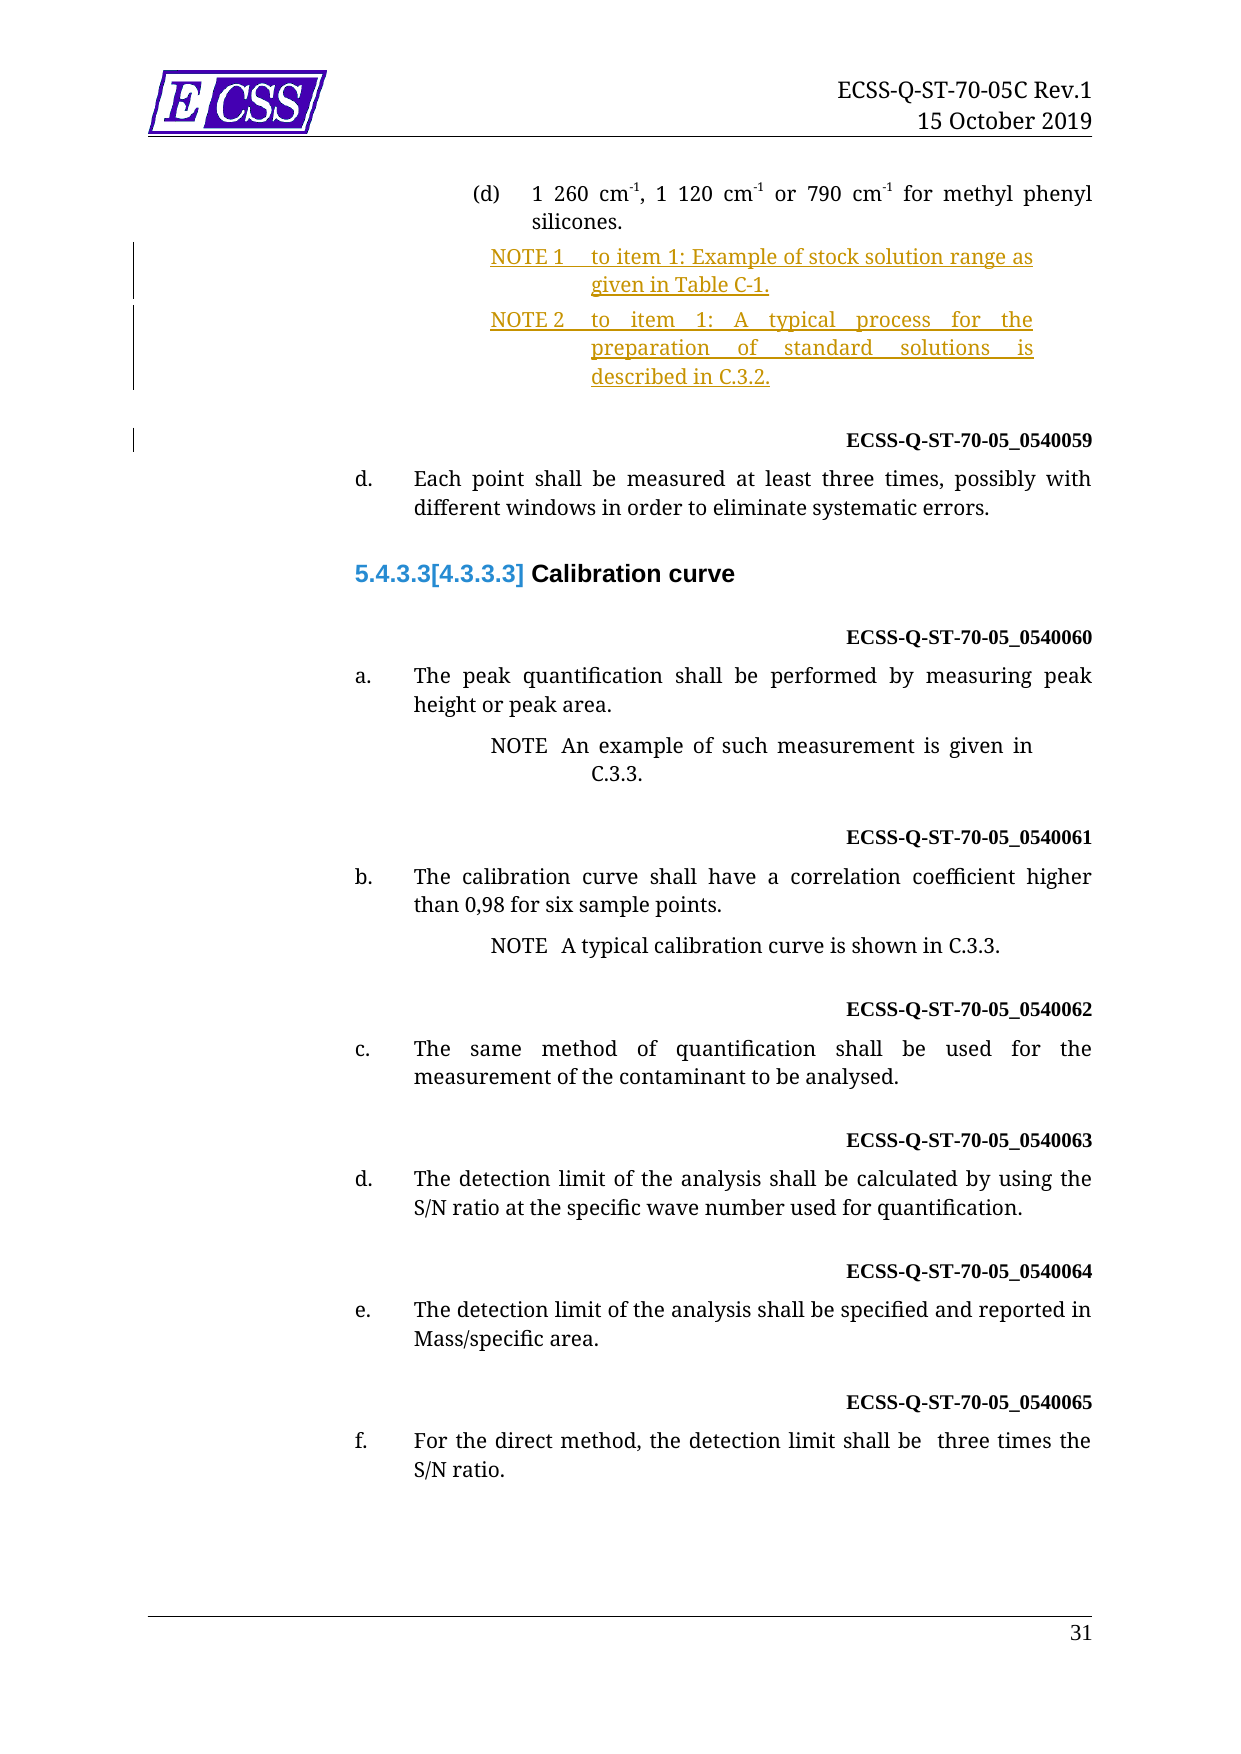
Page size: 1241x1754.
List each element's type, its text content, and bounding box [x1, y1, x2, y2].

text An example of such measurement is given in C.3.3. [490, 731, 1033, 788]
text ECSS-Q-ST-70-05_0540062 [148, 997, 1092, 1021]
text A typical calibration curve is shown in C.3.3. [490, 931, 1033, 959]
text Each point shall be measured at least three times, possibly with different windows in order to eliminate systematic errors. [354, 464, 1092, 521]
text The same method of quantification shall be used for the measurement of the contaminant to be analysed. [354, 1034, 1092, 1091]
text The detection limit of the analysis shall be specified and reported in Mass/specific area. [354, 1296, 1092, 1352]
text ECSS-Q-ST-70-05_0540063 [148, 1128, 1092, 1152]
text The detection limit of the analysis shall be calculated by using the S/N ratio at the specific wave number used for quantification. [354, 1164, 1092, 1221]
text ECSS-Q-ST-70-05_0540059 [148, 428, 1092, 452]
text ECSS-Q-ST-70-05_0540064 [148, 1259, 1092, 1283]
picture [148, 70, 327, 134]
text 1 260 cm-1, 1 120 cm-1 or 790 cm-1 for methyl phenyl silicones. [473, 179, 1092, 236]
text The calibration curve shall have a correlation coefficient higher than 0,98 for six sample points. [354, 862, 1092, 919]
text ECSS-Q-ST-70-05_0540061 [148, 825, 1092, 849]
subtitle Calibration curve [354, 559, 1092, 587]
text ECSS-Q-ST-70-05_0540065 [148, 1390, 1092, 1414]
text For the direct method, the detection limit shall be three times the S/N ratio. [354, 1426, 1092, 1483]
text The peak quantification shall be performed by measuring peak height or peak area. [354, 661, 1092, 718]
text ECSS-Q-ST-70-05_0540060 [148, 625, 1092, 649]
